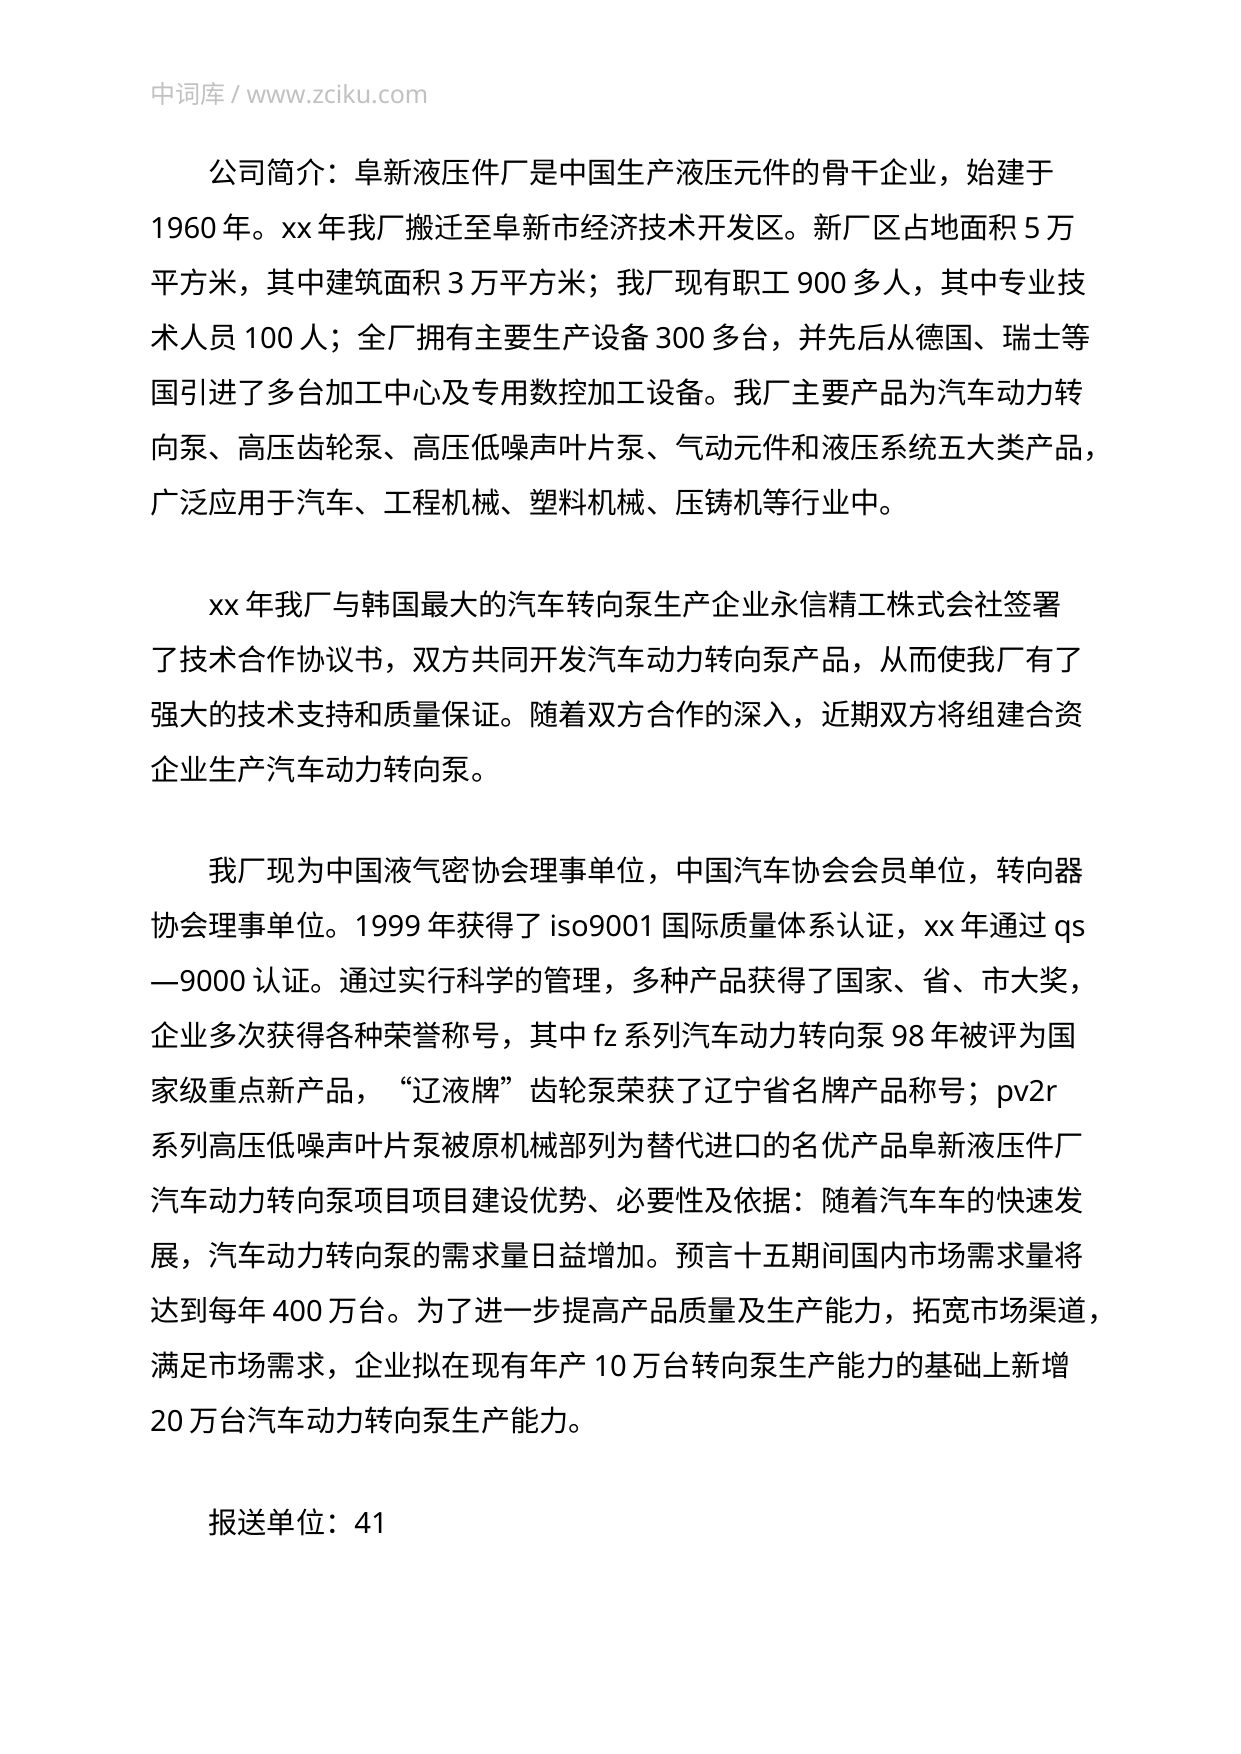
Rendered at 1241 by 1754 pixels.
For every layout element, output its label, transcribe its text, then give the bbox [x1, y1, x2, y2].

text 报送单位：41 [150, 1499, 1090, 1542]
text 我厂现为中国液气密协会理事单位，中国汽车协会会员单位，转向器协会理事单位。1999年获得了iso9001国际质量体系认证，xx年通过qs—9000认证。通过实行科学的管理，多种产品获得了国家、省、市大奖，企业多次获得各种荣誉称号，其中fz系列汽车动力转向泵98年被评为国家级重点新产品，“辽液牌”齿轮泵荣获了辽宁省名牌产品称号；pv2r系列高压低噪声叶片泵被原机械部列为替代进口的名优产品阜新液压件厂汽车动力转向泵项目项目建设优势、必要性及依据：随着汽车车的快速发展，汽车动力转向泵的需求量日益增加。预言十五期间国内市场需求量将达到每年400万台。为了进一步提高产品质量及生产能力，拓宽市场渠道，满足市场需求，企业拟在现有年产10万台转向泵生产能力的基础上新增20万台汽车动力转向泵生产能力。 [150, 848, 1090, 1440]
text 公司简介：阜新液压件厂是中国生产液压元件的骨干企业，始建于1960年。xx年我厂搬迁至阜新市经济技术开发区。新厂区占地面积5万平方米，其中建筑面积3万平方米；我厂现有职工900多人，其中专业技术人员100人；全厂拥有主要生产设备300多台，并先后从德国、瑞士等国引进了多台加工中心及专用数控加工设备。我厂主要产品为汽车动力转向泵、高压齿轮泵、高压低噪声叶片泵、气动元件和液压系统五大类产品，广泛应用于汽车、工程机械、塑料机械、压铸机等行业中。 [150, 150, 1090, 522]
text xx年我厂与韩国最大的汽车转向泵生产企业永信精工株式会社签署了技术合作协议书，双方共同开发汽车动力转向泵产品，从而使我厂有了强大的技术支持和质量保证。随着双方合作的深入，近期双方将组建合资企业生产汽车动力转向泵。 [150, 581, 1090, 788]
